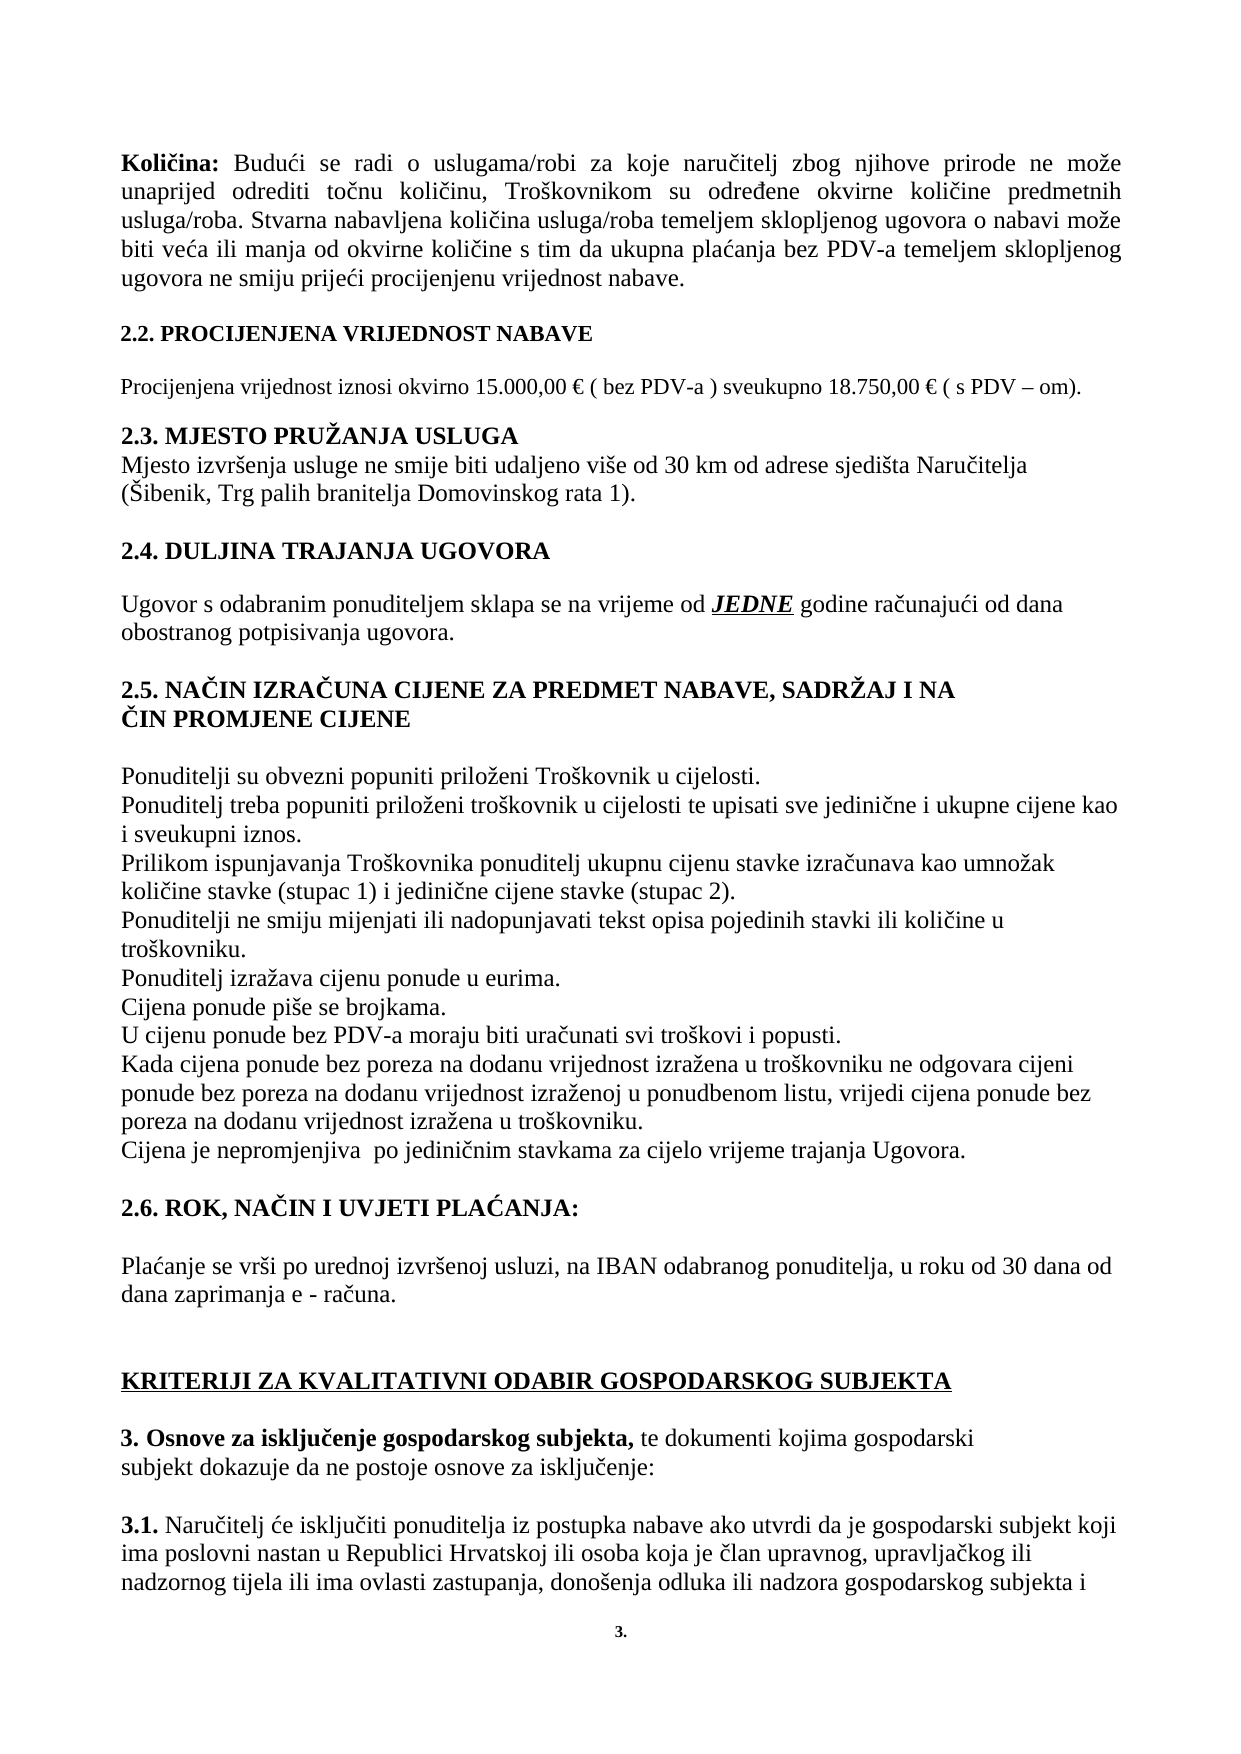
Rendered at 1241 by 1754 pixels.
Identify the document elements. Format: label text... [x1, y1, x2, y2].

text U cijenu ponude bez PDV-a moraju biti uračunati svi troškovi i popusti. [121, 1020, 1121, 1049]
text 2.6. ROK, NAČIN I UVJETI PLAĆANJA: [121, 1193, 1121, 1222]
text Cijena je nepromjenjiva po jediničnim stavkama za cijelo vrijeme trajanja Ugovora. [121, 1135, 1121, 1163]
text Ponuditelj izražava cijenu ponude u eurima. [121, 963, 1121, 992]
text Cijena ponude piše se brojkama. [121, 992, 1121, 1020]
text 2.3. MJESTO PRUŽANJA USLUGA [121, 421, 1121, 450]
text Mjesto izvršenja usluge ne smije biti udaljeno više od 30 km od adrese sjedišta Naručitelja (Šibenik, Trg palih branitelja Domovinskog rata 1). [121, 451, 1115, 507]
text 2.4. DULJINA TRAJANJA UGOVORA [121, 536, 1121, 565]
text KRITERIJI ZA KVALITATIVNI ODABIR GOSPODARSKOG SUBJEKTA [121, 1366, 1121, 1395]
text Ponuditelj treba popuniti priloženi troškovnik u cijelosti te upisati sve jedinične i ukupne cijene kao i sveukupni iznos. [121, 791, 1121, 848]
list Osnove za isključenje gospodarskog subjekta, te dokumenti kojima gospodarski subjekt dokazuje da ne postoje osnove za isključenje: [120, 1424, 1053, 1481]
text Količina: Budući se radi o uslugama/robi za koje naručitelj zbog njihove prirode ne može unaprijed odrediti točnu količinu, Troškovnikom su određene okvirne količine predmetnih usluga/roba. Stvarna nabavljena količina usluga/roba temeljem sklopljenog ugovora o nabavi može biti veća ili manja od okvirne količine s tim da ukupna plaćanja bez PDV-a temeljem sklopljenog ugovora ne smiju prijeći procijenjenu vrijednost nabave. [121, 148, 1121, 291]
text Ponuditelji su obvezni popuniti priloženi Troškovnik u cijelosti. [121, 761, 1121, 790]
text Ugovor s odabranim ponuditeljem sklapa se na vrijeme od JEDNE godine računajući od dana obostranog potpisivanja ugovora. [121, 590, 1113, 646]
text 3. [120, 1622, 1121, 1641]
text Plaćanje se vrši po urednoj izvršenoj usluzi, na IBAN odabranog ponuditelja, u roku od 30 dana od dana zaprimanja e - računa. [121, 1252, 1113, 1308]
text Ponuditelji ne smiju mijenjati ili nadopunjavati tekst opisa pojedinih stavki ili količine u troškovniku. [121, 906, 1119, 963]
text Procijenjena vrijednost iznosi okvirno 15.000,00 € ( bez PDV-a ) sveukupno 18.750,00 € ( s PDV – om). [120, 373, 1121, 399]
text 2.2. PROCIJENJENA VRIJEDNOST NABAVE [120, 320, 1121, 346]
text Kada cijena ponude bez poreza na dodanu vrijednost izražena u troškovniku ne odgovara cijeni ponude bez poreza na dodanu vrijednost izraženoj u ponudbenom listu, vrijedi cijena ponude bez poreza na dodanu vrijednost izražena u troškovniku. [121, 1050, 1092, 1135]
text 2.5. NAČIN IZRAČUNA CIJENE ZA PREDMET NABAVE, SADRŽAJ I NA ČIN PROMJENE CIJENE [121, 676, 1001, 732]
text Prilikom ispunjavanja Troškovnika ponuditelj ukupnu cijenu stavke izračunava kao umnožak količine stavke (stupac 1) i jedinične cijene stavke (stupac 2). [121, 849, 1117, 905]
text 3.1. Naručitelj će isključiti ponuditelja iz postupka nabave ako utvrdi da je gospodarski subjekt koji ima poslovni nastan u Republici Hrvatskoj ili osoba koja je član upravnog, upravljačkog ili nadzornog tijela ili ima ovlasti zastupanja, donošenja odluka ili nadzora gospodarskog subjekta i [121, 1510, 1117, 1596]
